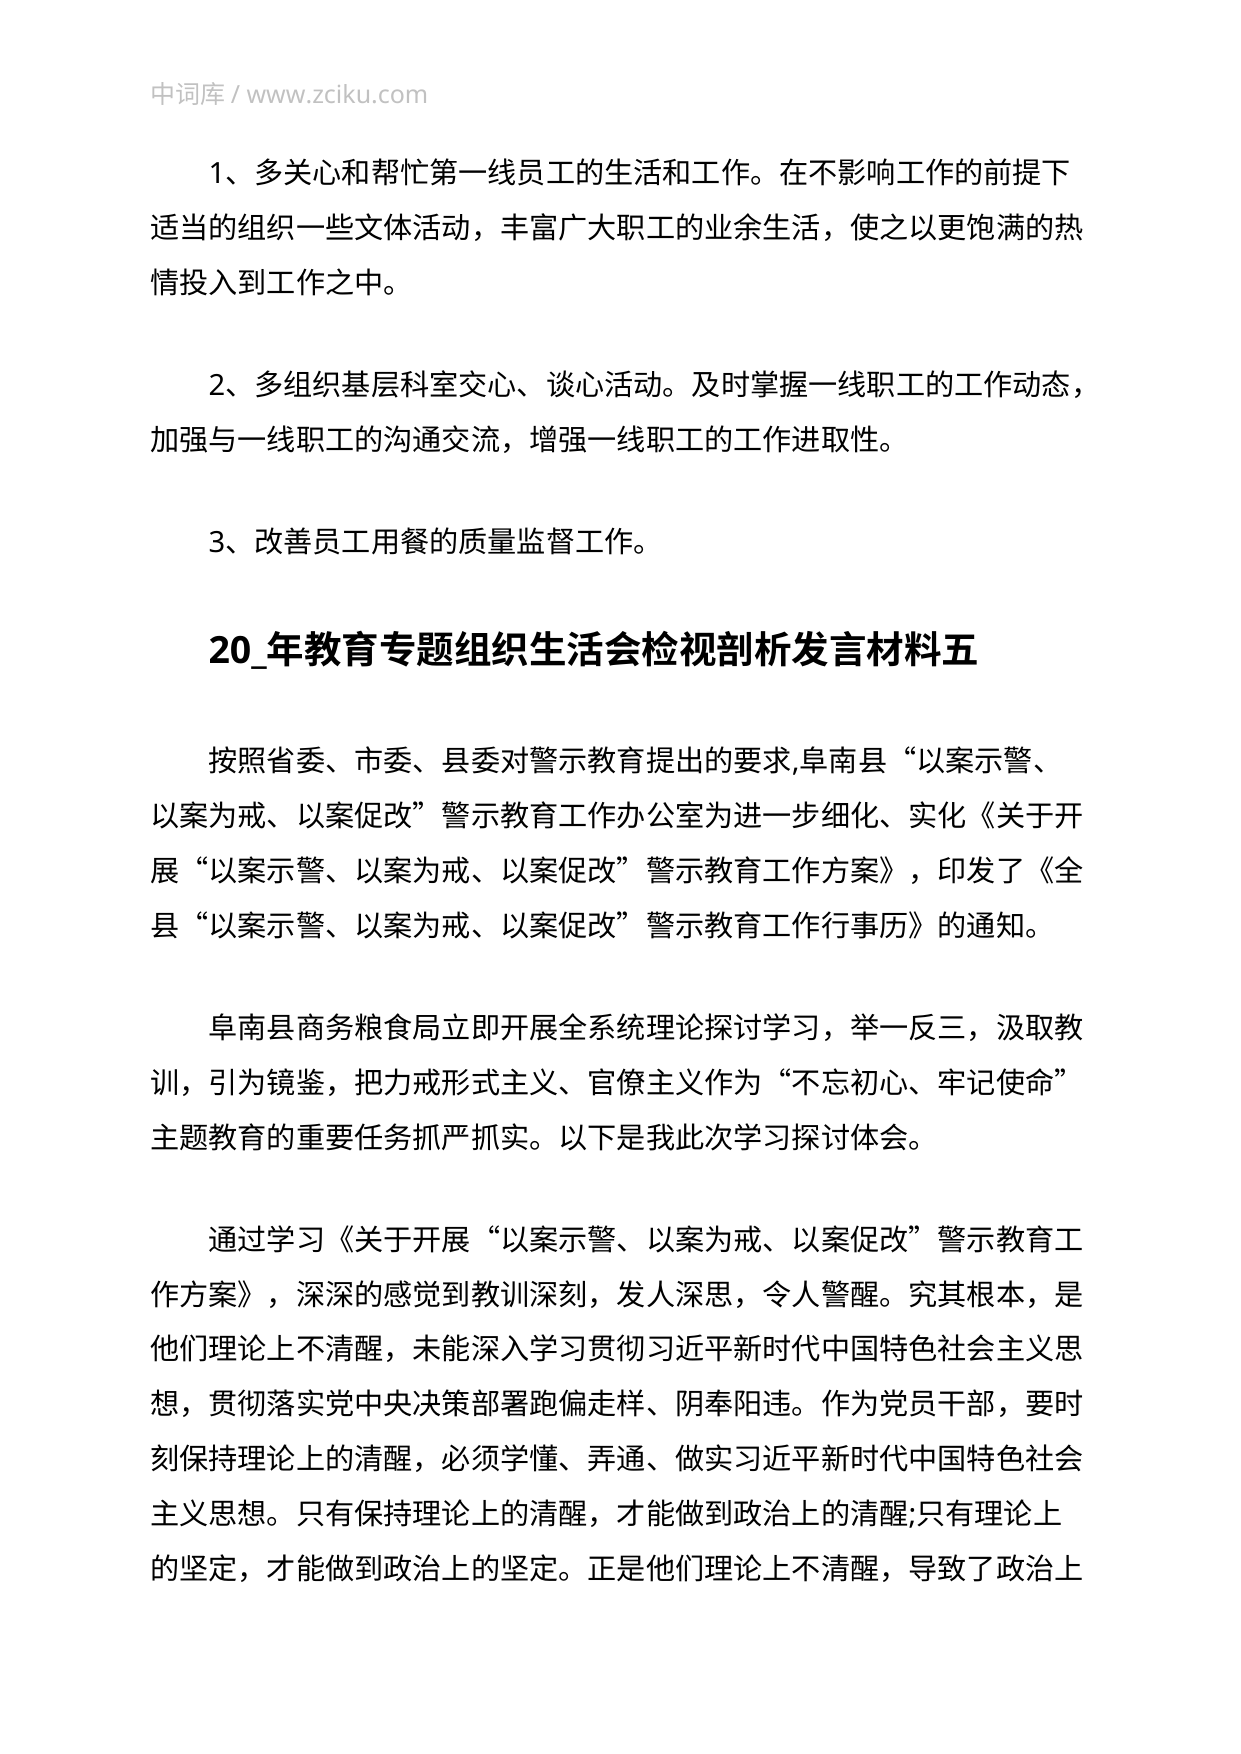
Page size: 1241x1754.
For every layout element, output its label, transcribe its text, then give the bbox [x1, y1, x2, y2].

text 3、改善员工用餐的质量监督工作。 [150, 518, 1090, 561]
text 1、多关心和帮忙第一线员工的生活和工作。在不影响工作的前提下适当的组织一些文体活动，丰富广大职工的业余生活，使之以更饱满的热情投入到工作之中。 [150, 150, 1090, 302]
text 阜南县商务粮食局立即开展全系统理论探讨学习，举一反三，汲取教训，引为镜鉴，把力戒形式主义、官僚主义作为“不忘初心、牢记使命”主题教育的重要任务抓严抓实。以下是我此次学习探讨体会。 [150, 1004, 1090, 1157]
text 20_年教育专题组织生活会检视剖析发言材料五 [150, 620, 1090, 675]
text 2、多组织基层科室交心、谈心活动。及时掌握一线职工的工作动态，加强与一线职工的沟通交流，增强一线职工的工作进取性。 [150, 362, 1090, 459]
text 按照省委、市委、县委对警示教育提出的要求,阜南县“以案示警、以案为戒、以案促改”警示教育工作办公室为进一步细化、实化《关于开展“以案示警、以案为戒、以案促改”警示教育工作方案》，印发了《全县“以案示警、以案为戒、以案促改”警示教育工作行事历》的通知。 [150, 738, 1090, 945]
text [150, 1216, 1090, 1588]
